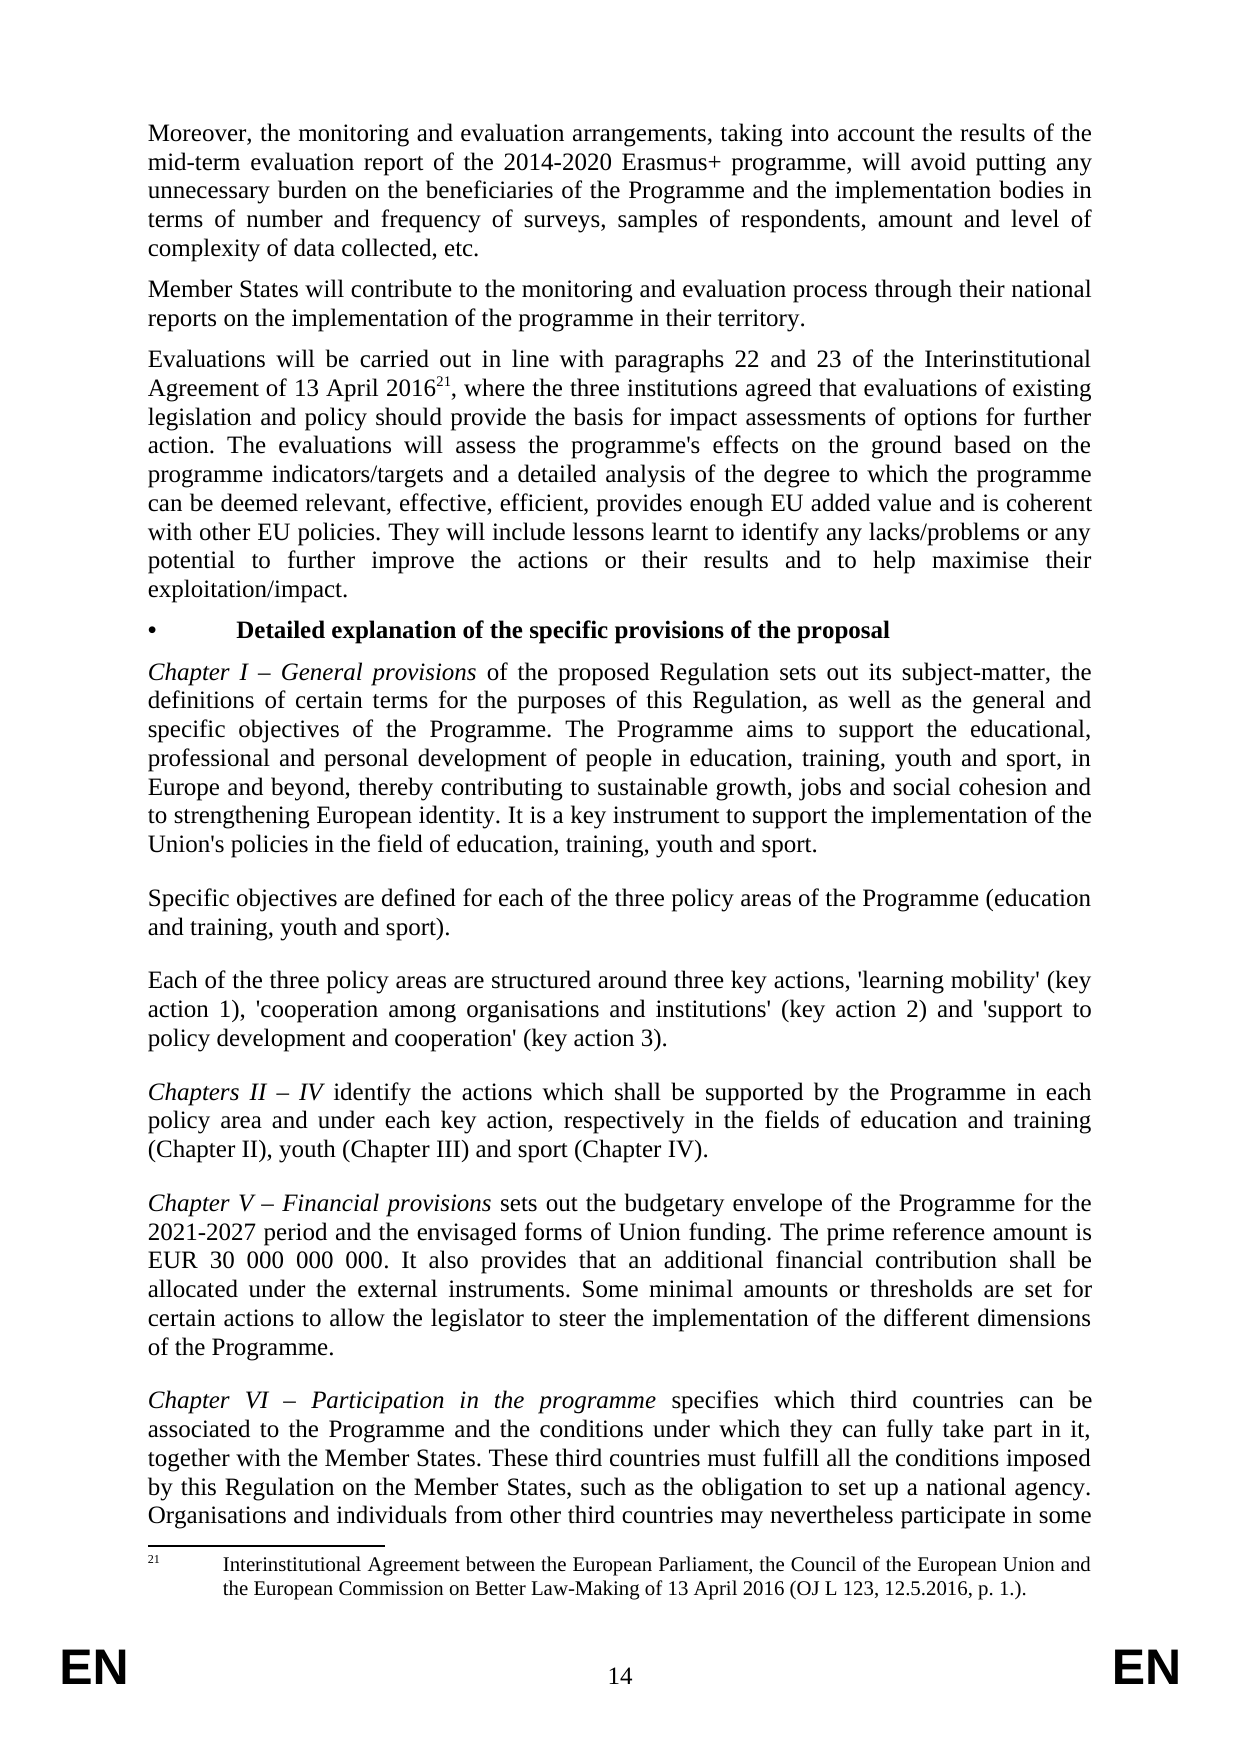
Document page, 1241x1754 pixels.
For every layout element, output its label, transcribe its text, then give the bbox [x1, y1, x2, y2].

text Moreover, the monitoring and evaluation arrangements, taking into account the results of the mid-term evaluation report of the 2014-2020 Erasmus+ programme, will avoid putting any unnecessary burden on the beneficiaries of the Programme and the implementation bodies in terms of number and frequency of surveys, samples of respondents, amount and level of complexity of data collected, etc. [148, 118, 1093, 262]
text Evaluations will be carried out in line with paragraphs 22 and 23 of the Interinstitutional Agreement of 13 April 2016, where the three institutions agreed that evaluations of existing legislation and policy should provide the basis for impact assessments of options for further action. The evaluations will assess the programme's effects on the ground based on the programme indicators/targets and a detailed analysis of the degree to which the programme can be deemed relevant, effective, efficient, provides enough EU added value and is coherent with other EU policies. They will include lessons learnt to identify any lacks/problems or any potential to further improve the actions or their results and to help maximise their exploitation/impact. [148, 344, 1093, 603]
text Chapter V – Financial provisions sets out the budgetary envelope of the Programme for the 2021-2027 period and the envisaged forms of Union funding. The prime reference amount is EUR 30 000 000 000. It also provides that an additional financial contribution shall be allocated under the external instruments. Some minimal amounts or thresholds are set for certain actions to allow the legislator to steer the implementation of the different dimensions of the Programme. [148, 1188, 1093, 1361]
text Chapters II – IV identify the actions which shall be supported by the Programme in each policy area and under each key action, respectively in the fields of education and training (Chapter II), youth (Chapter III) and sport (Chapter IV). [148, 1077, 1093, 1163]
text Chapter I – General provisions of the proposed Regulation sets out its subject-matter, the definitions of certain terms for the purposes of this Regulation, as well as the general and specific objectives of the Programme. The Programme aims to support the educational, professional and personal development of people in education, training, youth and sport, in Europe and beyond, thereby contributing to sustainable growth, jobs and social cohesion and to strengthening European identity. It is a key instrument to support the implementation of the Union's policies in the field of education, training, youth and sport. [148, 657, 1093, 858]
text Specific objectives are defined for each of the three policy areas of the Programme (education and training, youth and sport). [148, 883, 1093, 941]
text Each of the three policy areas are structured around three key actions, 'learning mobility' (key action 1), 'cooperation among organisations and institutions' (key action 2) and 'support to policy development and cooperation' (key action 3). [148, 966, 1093, 1052]
text Member States will contribute to the monitoring and evaluation process through their national reports on the implementation of the programme in their territory. [148, 274, 1093, 332]
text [148, 1386, 1093, 1529]
subtitle • Detailed explanation of the specific provisions of the proposal [148, 616, 1093, 644]
